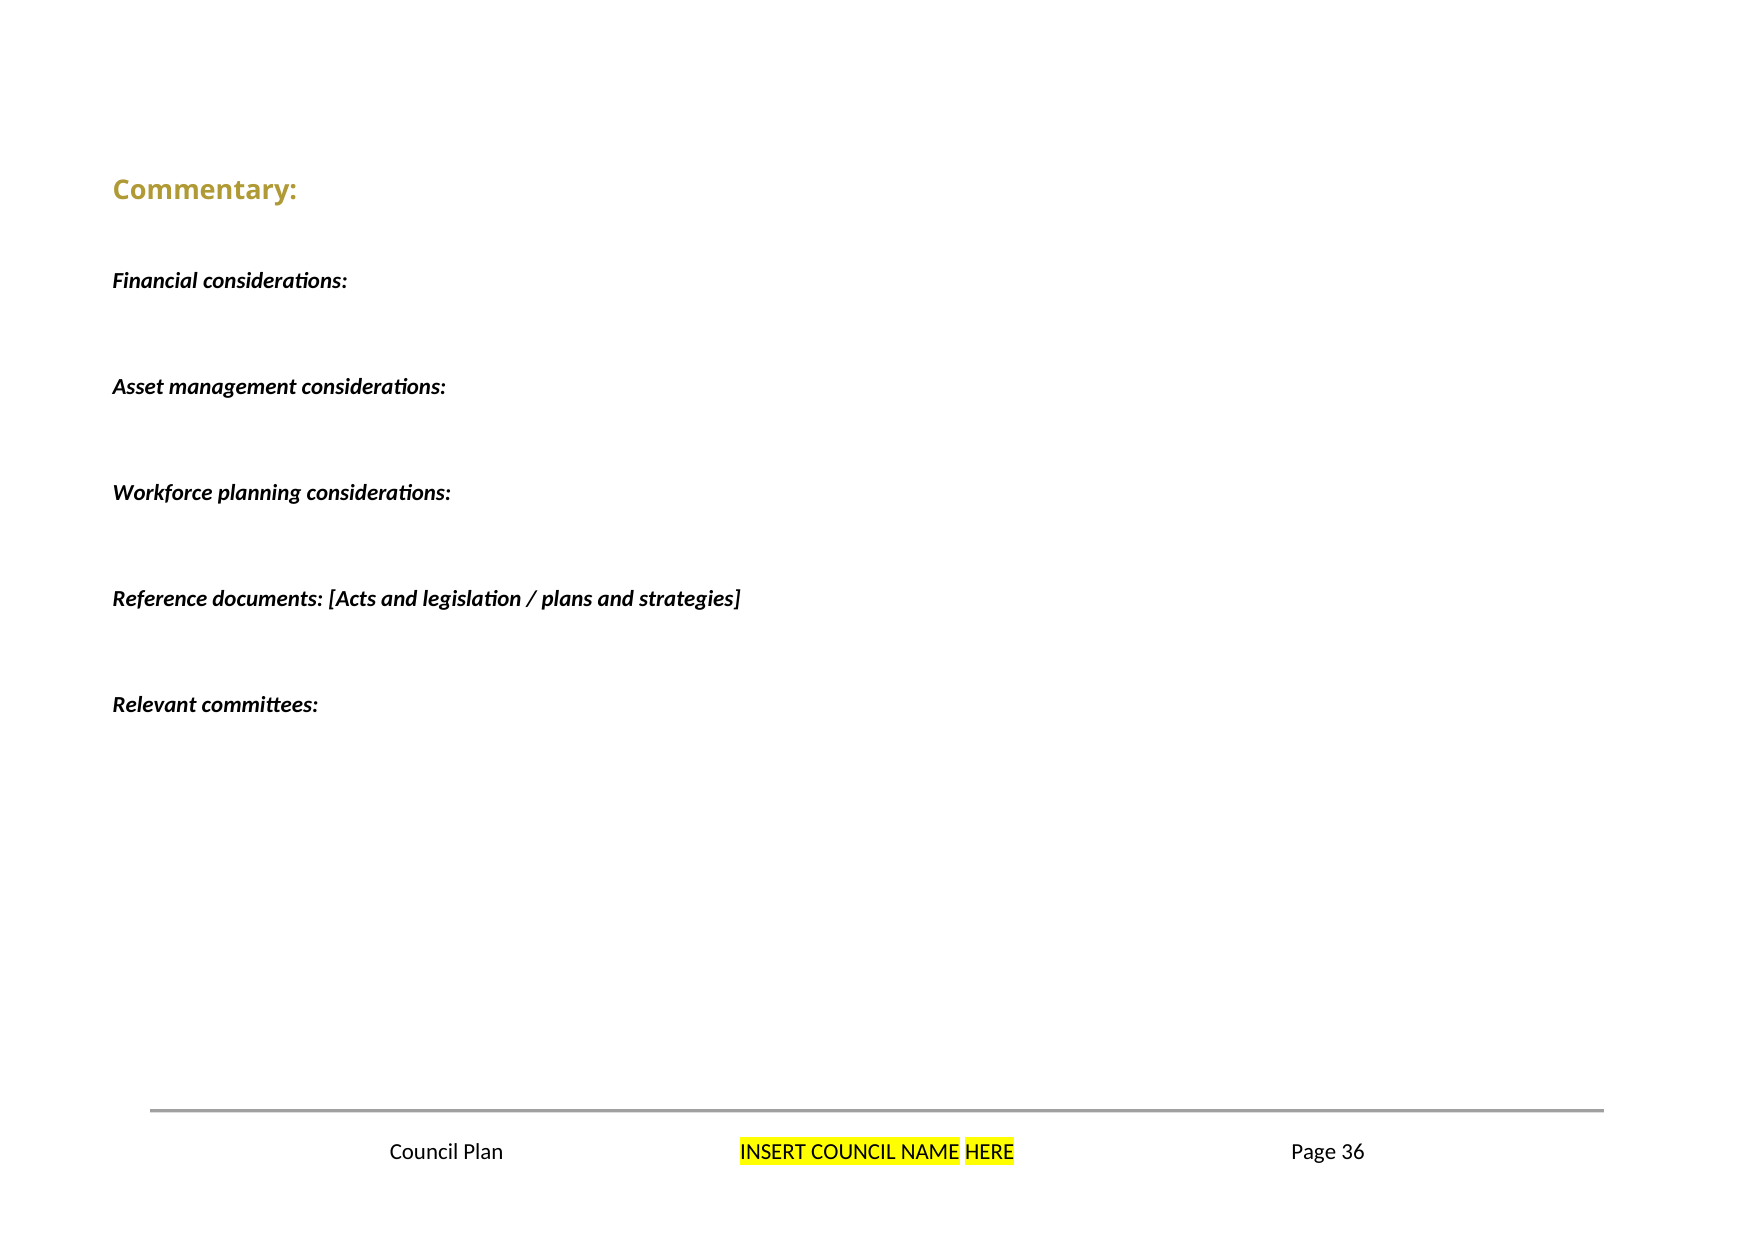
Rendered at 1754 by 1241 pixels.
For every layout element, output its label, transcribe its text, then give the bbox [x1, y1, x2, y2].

text Asset management considerations: [112, 372, 1641, 400]
text Relevant committees: [112, 690, 1641, 718]
text Reference documents: [Acts and legislation / plans and strategies] [112, 584, 1641, 612]
text Financial considerations: [112, 266, 1641, 294]
subtitle Commentary: [112, 171, 1641, 208]
text Workforce planning considerations: [112, 478, 1641, 506]
